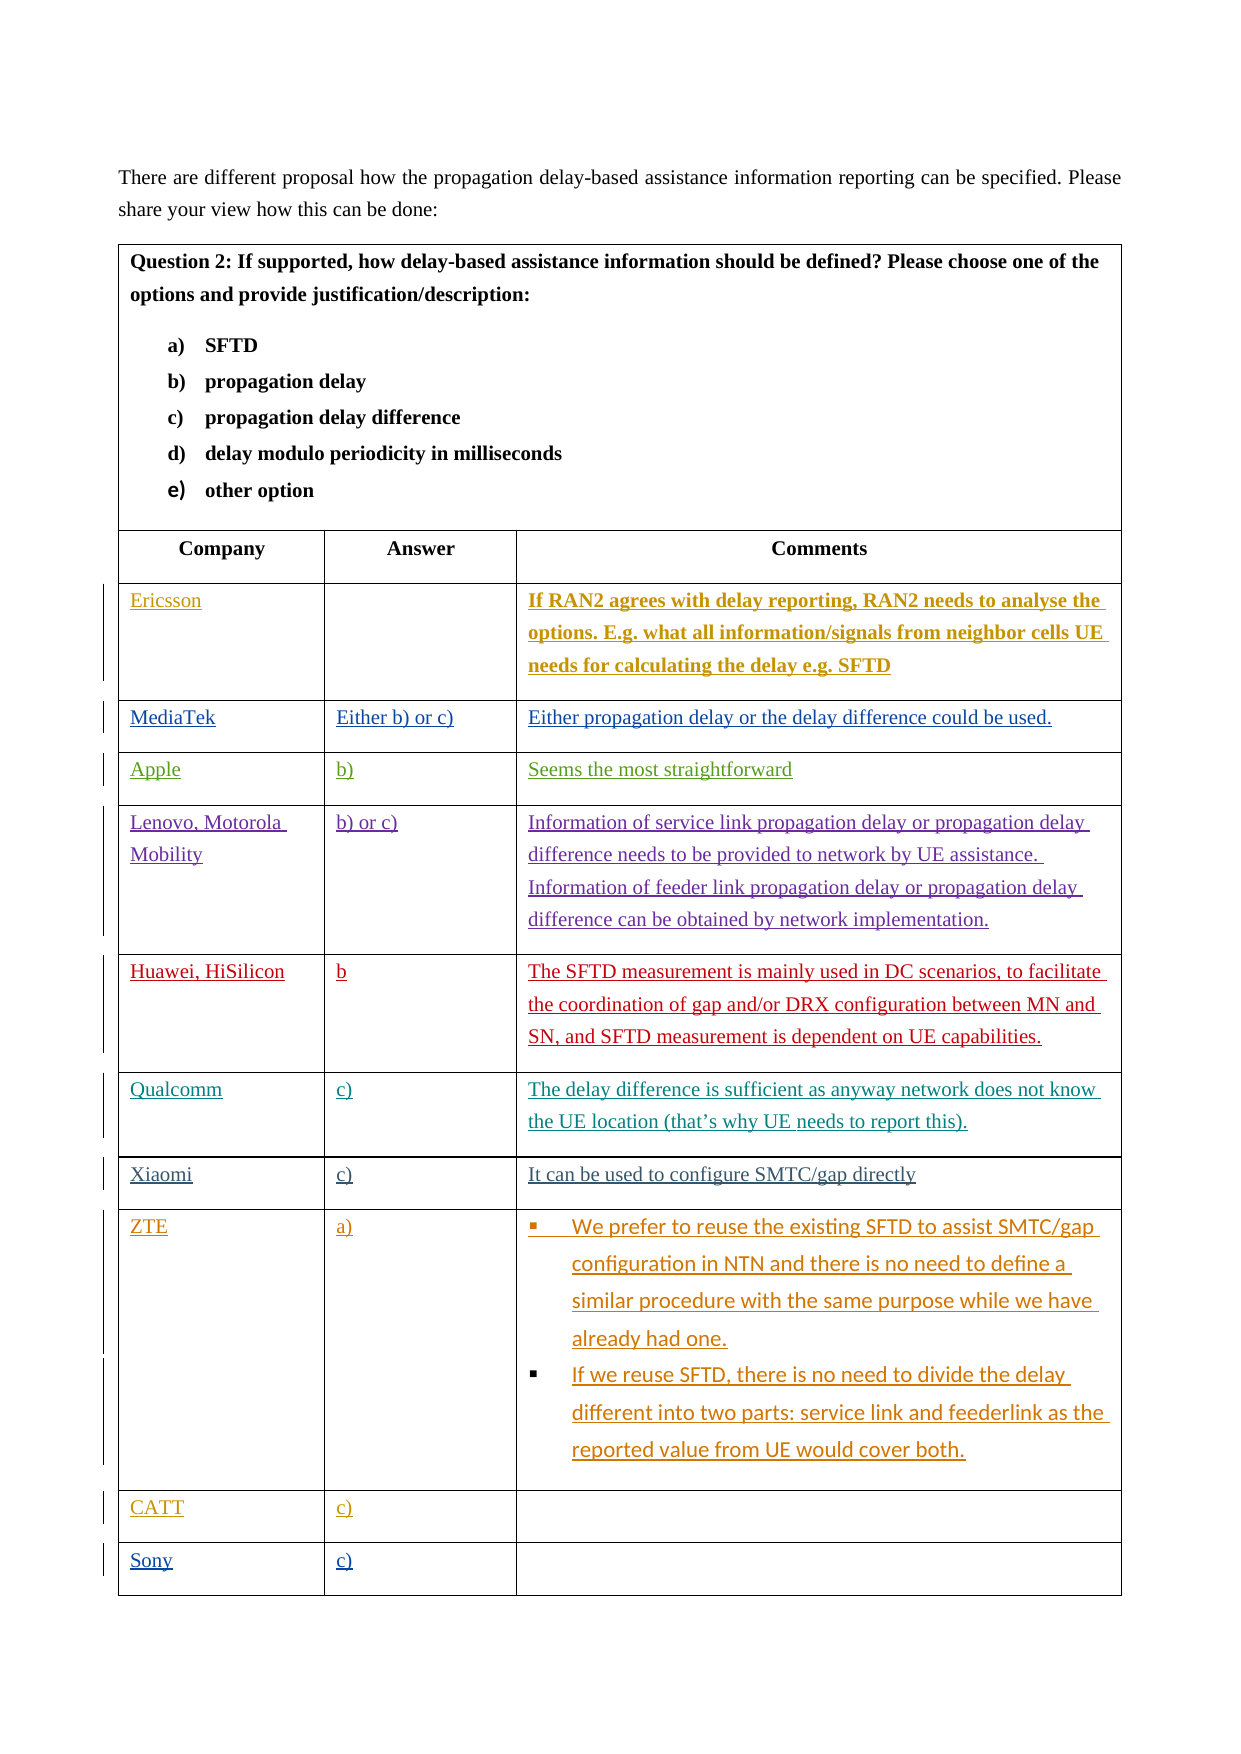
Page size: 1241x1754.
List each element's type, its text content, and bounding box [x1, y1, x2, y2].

table_cell [325, 1210, 516, 1490]
table_cell [119, 806, 324, 954]
table_cell [325, 753, 516, 804]
table_cell [517, 806, 1121, 954]
table_cell [517, 955, 1121, 1072]
table_cell [119, 1158, 324, 1209]
table_cell Answer [325, 531, 516, 583]
text There are different proposal how the propagation delay-based assistance information reporting can be specified. Please share your view how this can be done: [118, 160, 1122, 225]
table_cell [119, 1210, 324, 1490]
table_header Question 2: If supported, how delay-based assistance information should be defined? Please choose one of the options and provide justification/description: SFTD propagation delay propagation delay difference delay modulo periodicity in milliseconds other option [119, 245, 1121, 530]
table_cell [119, 955, 324, 1072]
table_cell Comments [517, 531, 1121, 583]
table_cell [119, 1543, 324, 1594]
table_cell [517, 701, 1121, 752]
table_cell [517, 1073, 1121, 1156]
table_cell [325, 1543, 516, 1594]
table_cell [325, 955, 516, 1072]
table_cell [517, 1210, 1121, 1490]
table_cell [325, 1491, 516, 1542]
table_cell [517, 1543, 1121, 1594]
table_cell [119, 1491, 324, 1542]
table_cell [325, 1073, 516, 1156]
table_cell [325, 1158, 516, 1209]
table_cell [517, 1158, 1121, 1209]
table_cell [517, 753, 1121, 804]
table_cell [119, 753, 324, 804]
table_cell [119, 584, 324, 700]
table_cell [325, 584, 516, 700]
table_cell [517, 584, 1121, 700]
table_cell [325, 806, 516, 954]
table_cell [119, 701, 324, 752]
table_cell [325, 701, 516, 752]
table_cell Company [119, 531, 324, 583]
table_cell [119, 1073, 324, 1156]
table_cell [517, 1491, 1121, 1542]
